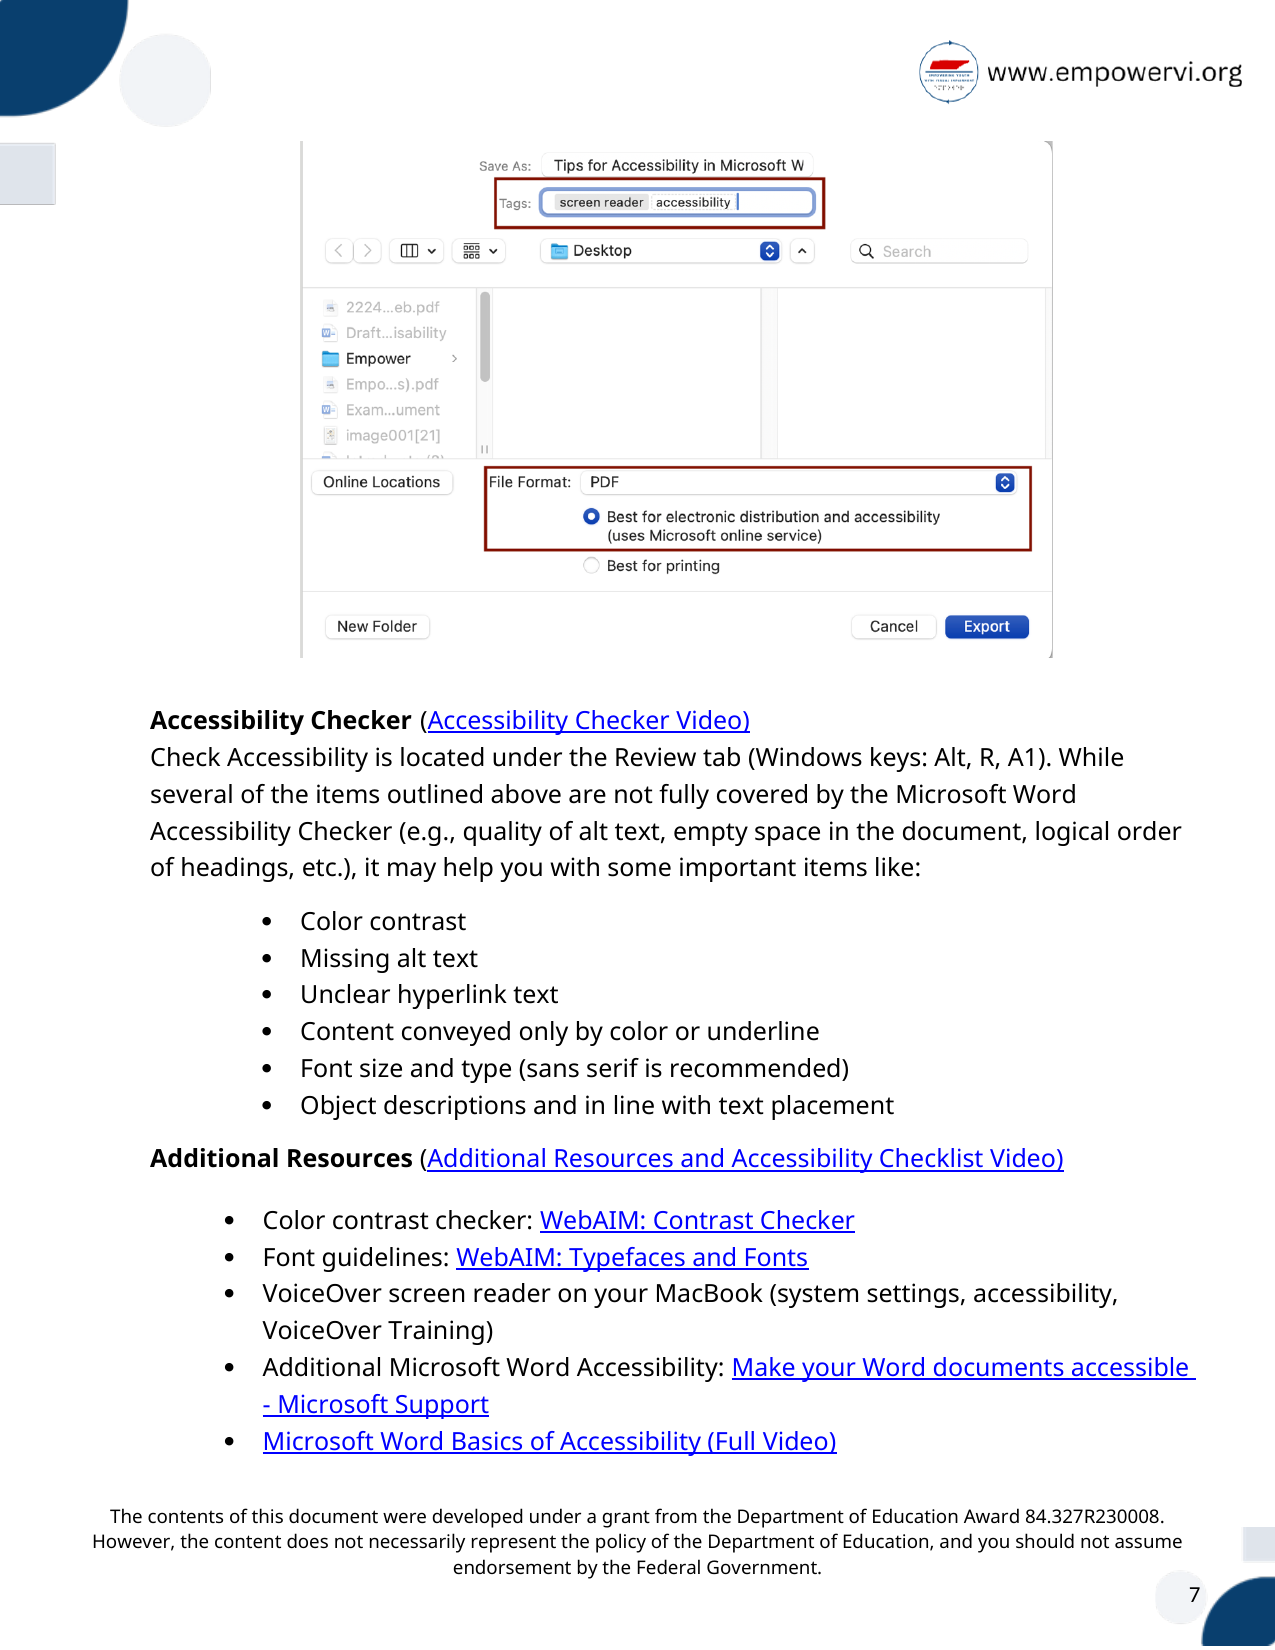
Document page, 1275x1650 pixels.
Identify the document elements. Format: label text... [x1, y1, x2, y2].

list Additional Microsoft Word Accessibility: Make your Word documents accessible - Microsoft Support [225, 1350, 1200, 1421]
picture [1155, 1527, 1275, 1646]
list Color contrast [262, 903, 1200, 938]
list VoiceOver screen reader on your MacBook (system settings, accessibility, VoiceOver Training) [225, 1276, 1200, 1347]
list Content conveyed only by color or underline [262, 1014, 1200, 1048]
list Font guidelines: WebAIM: Typefaces and Fonts [225, 1239, 1200, 1273]
picture [908, 35, 1253, 110]
picture [300, 141, 1053, 658]
list Color contrast checker: WebAIM: Contrast Checker [225, 1203, 1200, 1237]
list Microsoft Word Basics of Accessibility (Full Video) [225, 1423, 1200, 1457]
list Font size and type (sans serif is recommended) [262, 1051, 1200, 1085]
subtitle Additional Resources (Additional Resources and Accessibility Checklist Video) [150, 1141, 1200, 1175]
picture [0, 0, 212, 206]
subtitle Accessibility Checker (Accessibility Checker Video) [150, 703, 1200, 737]
list Missing alt text [262, 940, 1200, 974]
list Object descriptions and in line with text placement [262, 1087, 1200, 1121]
list Unclear hyperlink text [262, 977, 1200, 1011]
text Check Accessibility is located under the Review tab (Windows keys: Alt, R, A1). While several of the items outlined above are not fully covered by the Microsoft Word Accessibility Checker (e.g., quality of alt text, empty space in the document, logical order of headings, etc.), it may help you with some important items like: [150, 740, 1200, 884]
